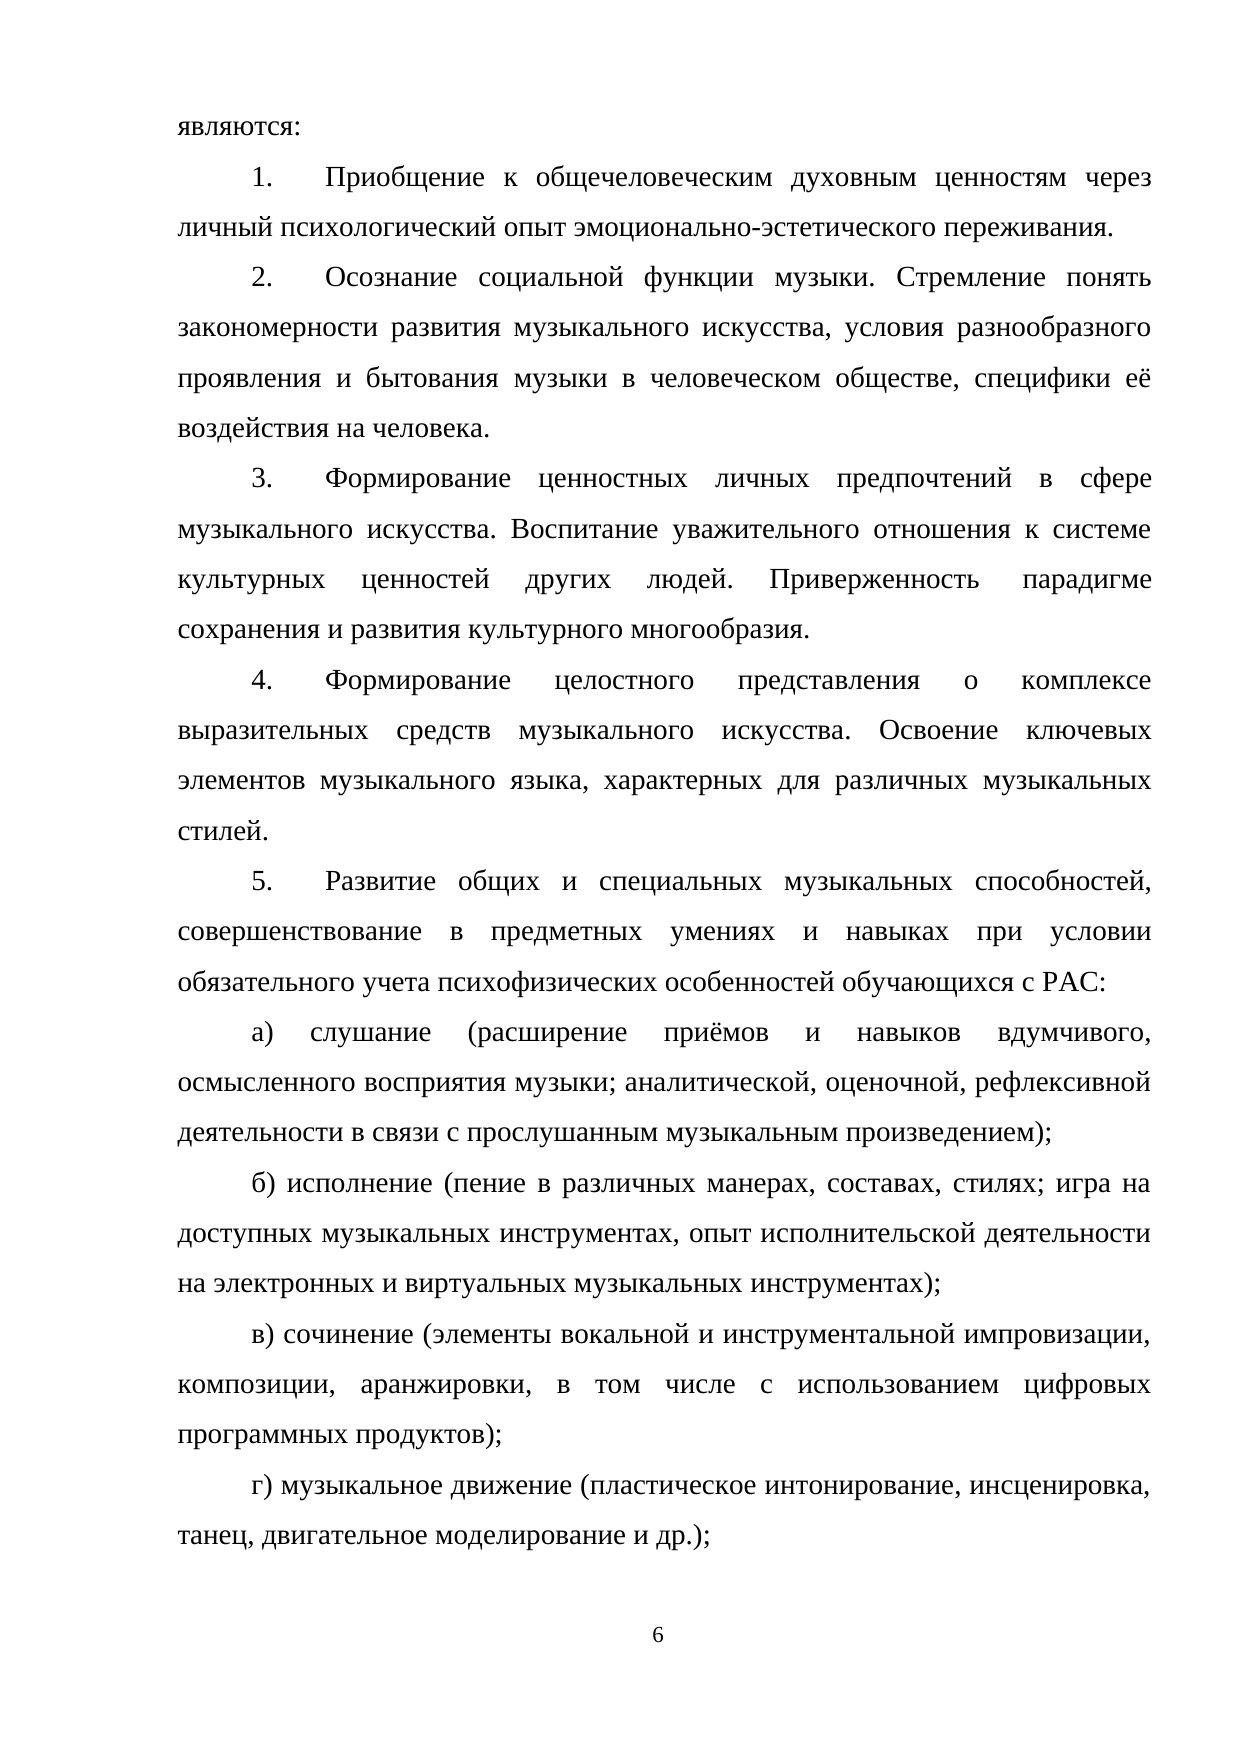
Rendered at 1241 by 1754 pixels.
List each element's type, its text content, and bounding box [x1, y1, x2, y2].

text б) исполнение (пение в различных манерах, составах, стилях; игра на доступных музыкальных инструментах, опыт исполнительской деятельности на электронных и виртуальных музыкальных инструментах); [177, 1165, 1152, 1299]
list Формирование ценностных личных предпочтений в сфере музыкального искусства. Воспитание уважительного отношения к системе культурных ценностей других людей. Приверженность парадигме сохранения и развития культурного многообразия. [177, 461, 1152, 645]
list Формирование целостного представления о комплексе выразительных средств музыкального искусства. Освоение ключевых элементов музыкального языка, характерных для различных музыкальных стилей. [177, 662, 1152, 846]
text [177, 108, 1152, 142]
text в) сочинение (элементы вокальной и инструментальной импровизации, композиции, аранжировки, в том числе с использованием цифровых программных продуктов); [177, 1316, 1151, 1450]
text г) музыкальное движение (пластическое интонирование, инсценировка, танец, двигательное моделирование и др.); [177, 1467, 1151, 1551]
list Приобщение к общечеловеческим духовным ценностям через личный психологический опыт эмоционально-эстетического переживания. [177, 159, 1152, 242]
list Осознание социальной функции музыки. Стремление понять закономерности развития музыкального искусства, условия разнообразного проявления и бытования музыки в человеческом обществе, специфики её воздействия на человека. [177, 259, 1152, 444]
list Развитие общих и специальных музыкальных способностей, совершенствование в предметных умениях и навыках при условии обязательного учета психофизических особенностей обучающихся с РАС: [177, 863, 1152, 997]
text а) слушание (расширение приёмов и навыков вдумчивого, осмысленного восприятия музыки; аналитической, оценочной, рефлексивной деятельности в связи с прослушанным музыкальным произведением); [177, 1014, 1152, 1148]
